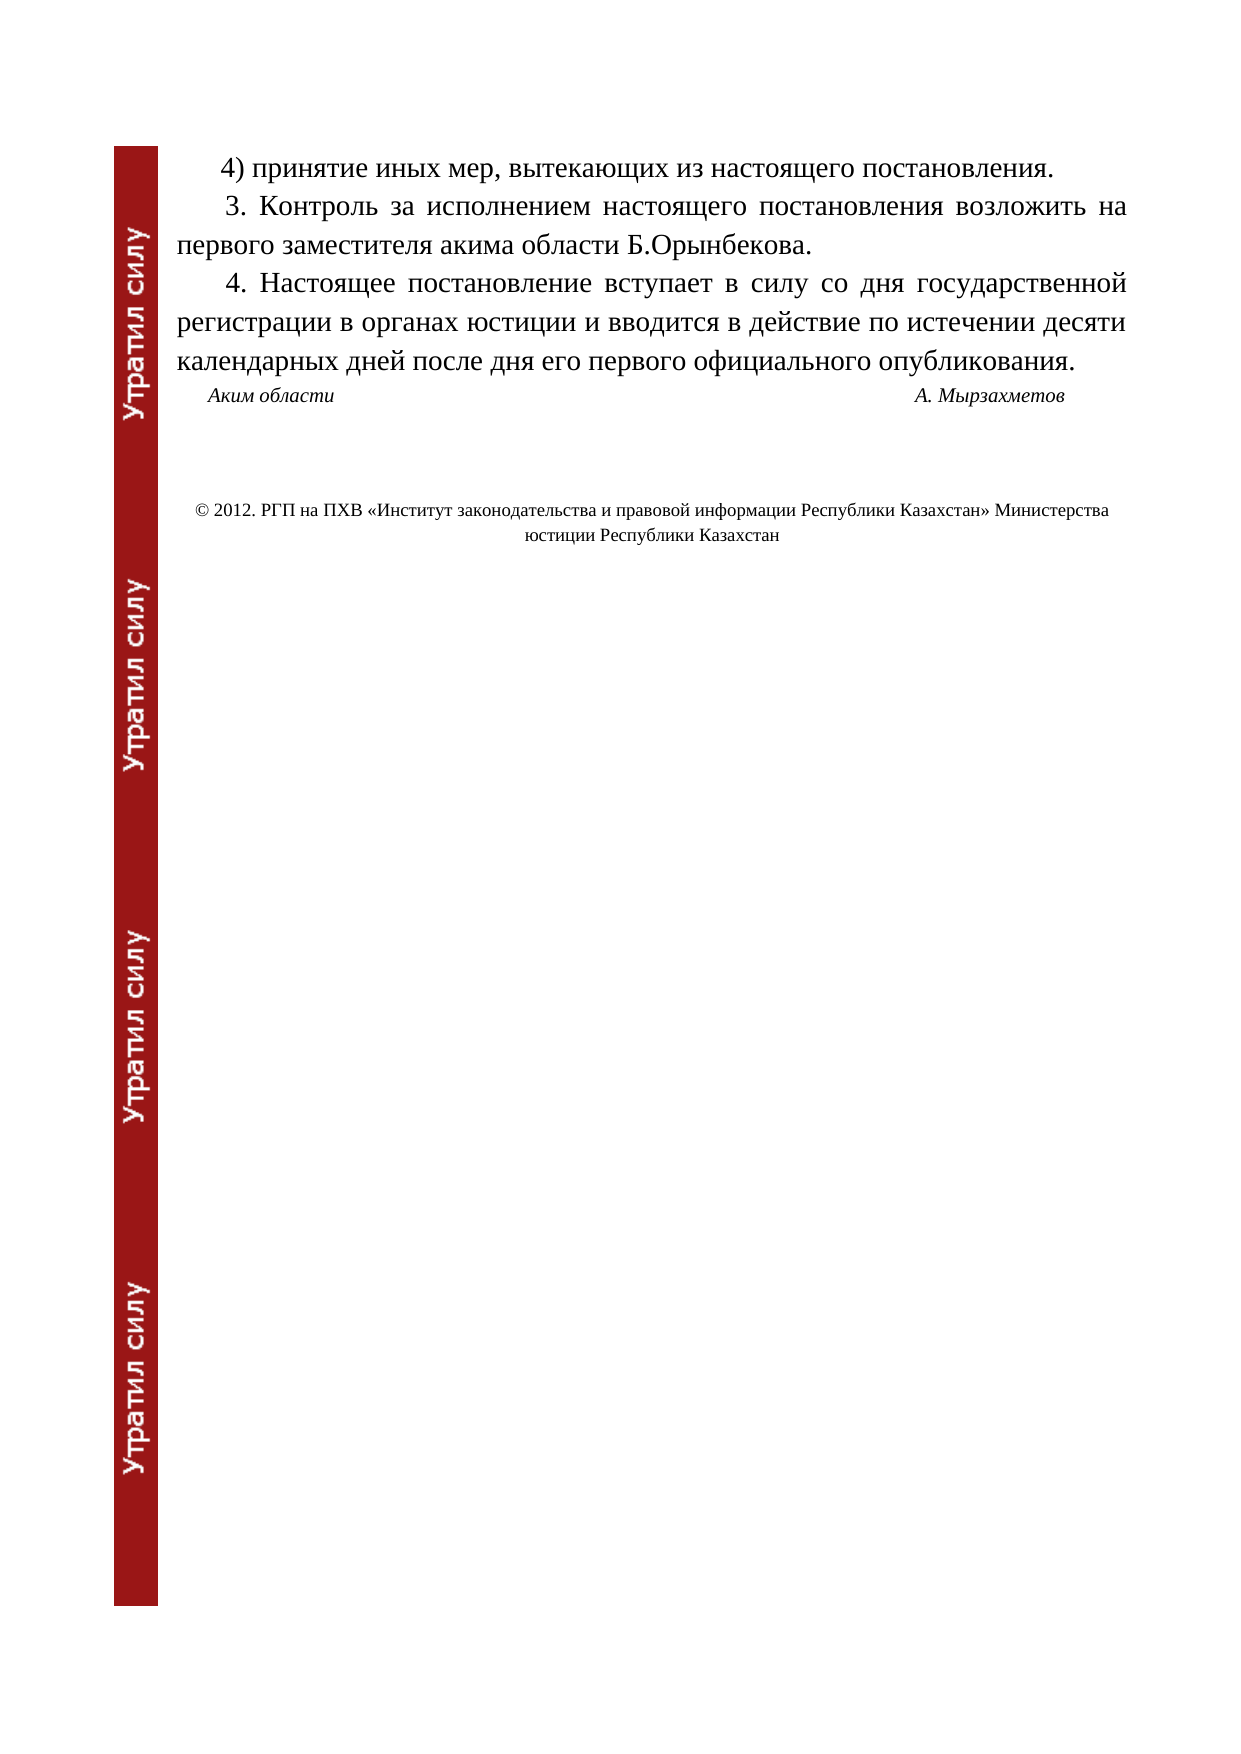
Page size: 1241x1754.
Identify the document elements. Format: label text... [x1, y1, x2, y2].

picture [114, 376, 158, 381]
text 4) принятие иных мер, вытекающих из настоящего постановления. [112, 150, 1128, 183]
text © 2012. РГП на ПХВ «Институт законодательства и правовой информации Республики Казахстан» Министерства юстиции Республики Казахстан [112, 499, 1128, 545]
table_header Аким области [101, 381, 913, 412]
table_header А. Мырзахметов [913, 381, 1240, 412]
text 3. Контроль за исполнением настоящего постановления возложить на первого заместителя акима области Б.Орынбекова. [112, 188, 1128, 261]
picture [114, 412, 158, 499]
picture [114, 545, 158, 1606]
picture [114, 183, 158, 188]
text 4. Настоящее постановление вступает в силу со дня государственной регистрации в органах юстиции и вводится в действие по истечении десяти календарных дней после дня его первого официального опубликования. [112, 266, 1128, 376]
picture [114, 261, 158, 266]
picture [114, 146, 158, 150]
